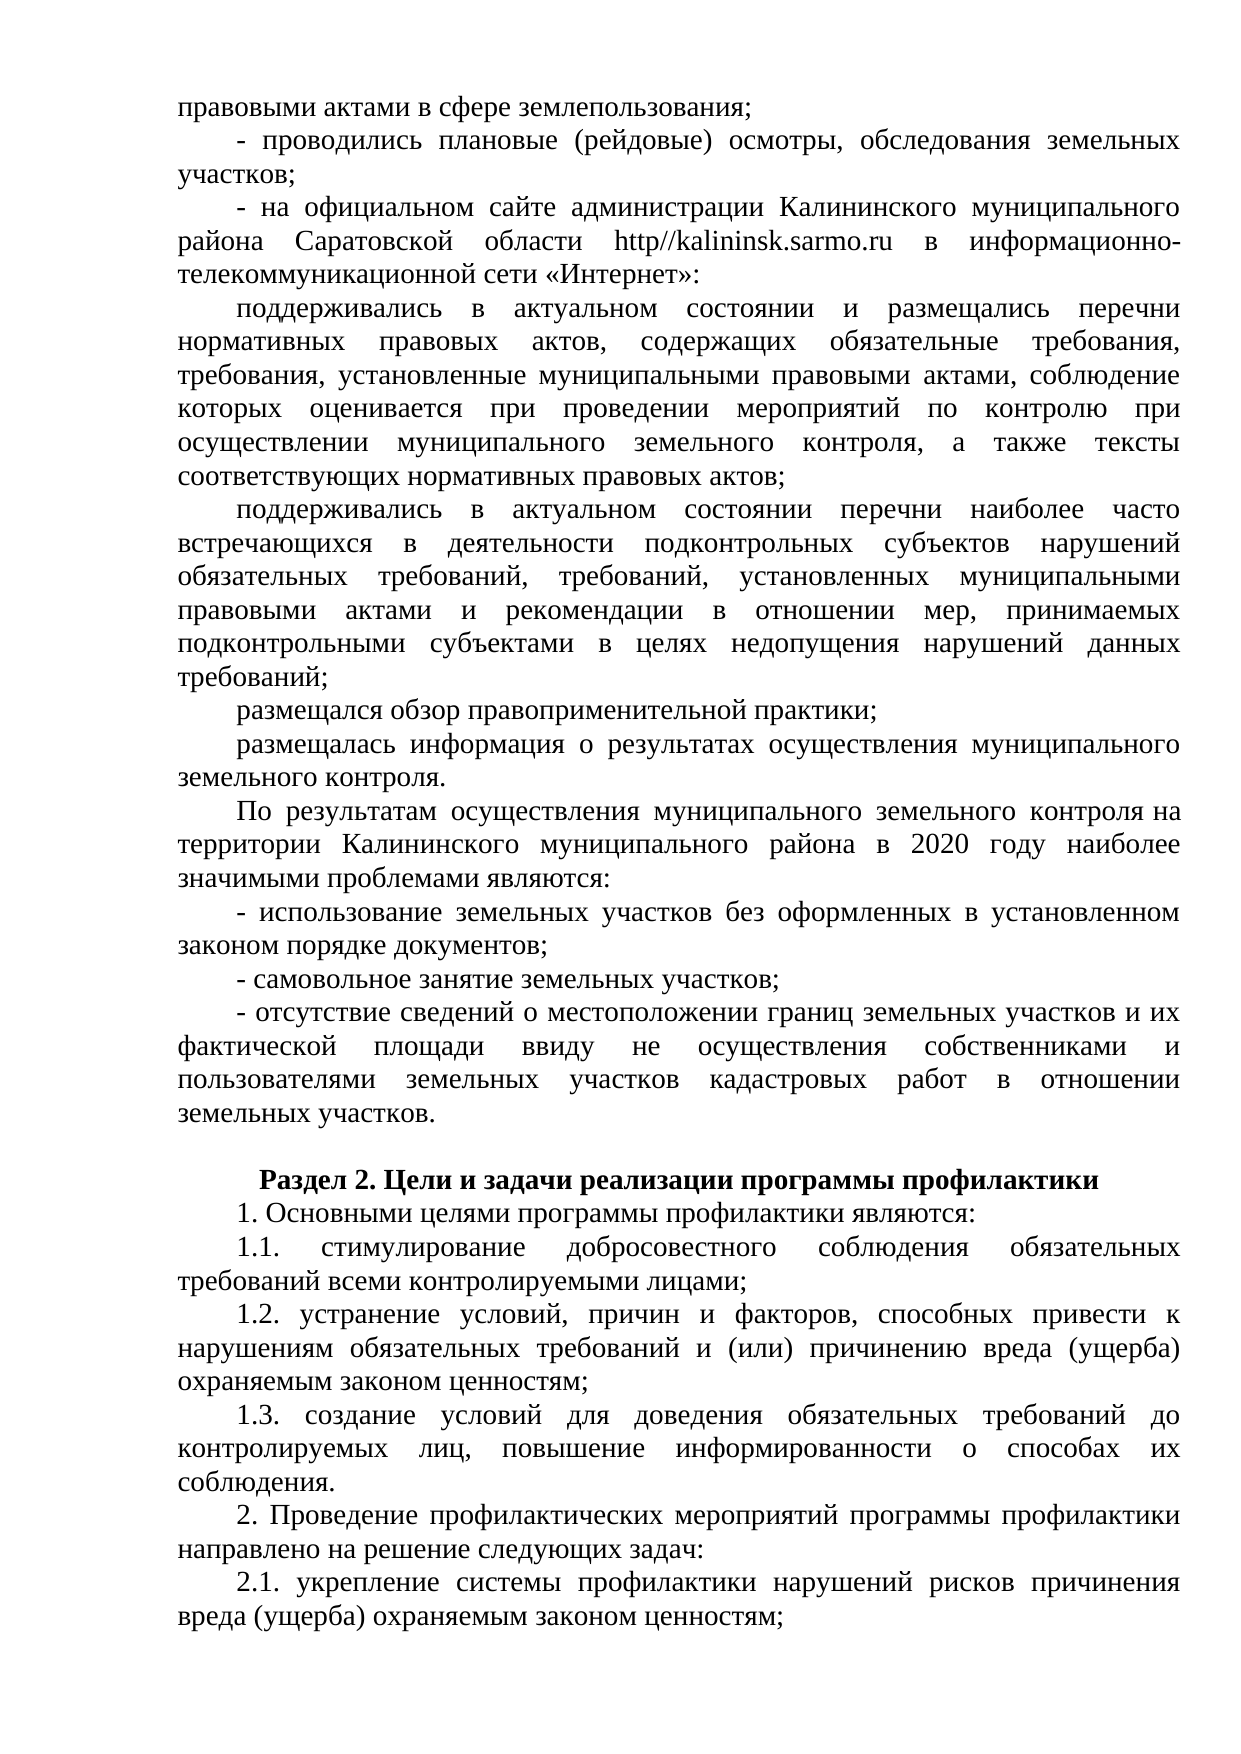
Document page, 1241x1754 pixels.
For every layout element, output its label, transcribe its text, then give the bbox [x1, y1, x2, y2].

text размещалась информация о результатах осуществления муниципального земельного контроля. [177, 726, 1181, 793]
text поддерживались в актуальном состоянии перечни наиболее часто встречающихся в деятельности подконтрольных субъектов нарушений обязательных требований, требований, установленных муниципальными правовыми актами и рекомендации в отношении мер, принимаемых подконтрольными субъектами в целях недопущения нарушений данных требований; [177, 491, 1181, 692]
text размещался обзор правоприменительной практики; [177, 692, 1181, 726]
text - отсутствие сведений о местоположении границ земельных участков и их фактической площади ввиду не осуществления собственниками и пользователями земельных участков кадастровых работ в отношении земельных участков. [177, 994, 1181, 1128]
text 2. Проведение профилактических мероприятий программы профилактики направлено на решение следующих задач: [177, 1497, 1181, 1564]
text Раздел 2. Цели и задачи реализации программы профилактики [177, 1162, 1181, 1196]
text - проводились плановые (рейдовые) осмотры, обследования земельных участков; [177, 122, 1181, 189]
text По результатам осуществления муниципального земельного контроля на территории Калининского муниципального района в 2020 году наиболее значимыми проблемами являются: [177, 793, 1181, 894]
text - использование земельных участков без оформленных в установленном законом порядке документов; [177, 894, 1181, 961]
text - самовольное занятие земельных участков; [177, 961, 1181, 994]
text 1. Основными целями программы профилактики являются: [177, 1196, 1181, 1229]
text - на официальном сайте администрации Калининского муниципального района Саратовской области http//kalininsk.sarmo.ru в информационно-телекоммуникационной сети «Интернет»: [177, 189, 1181, 290]
text 1.3. создание условий для доведения обязательных требований до контролируемых лиц, повышение информированности о способах их соблюдения. [177, 1397, 1181, 1497]
text 1.1. стимулирование добросовестного соблюдения обязательных требований всеми контролируемыми лицами; [177, 1229, 1181, 1296]
text 2.1. укрепление системы профилактики нарушений рисков причинения вреда (ущерба) охраняемым законом ценностям; [177, 1564, 1181, 1632]
text поддерживались в актуальном состоянии и размещались перечни нормативных правовых актов, содержащих обязательные требования, требования, установленные муниципальными правовыми актами, соблюдение которых оценивается при проведении мероприятий по контролю при осуществлении муниципального земельного контроля, а также тексты соответствующих нормативных правовых актов; [177, 290, 1181, 491]
text 1.2. устранение условий, причин и факторов, способных привести к нарушениям обязательных требований и (или) причинению вреда (ущерба) охраняемым законом ценностям; [177, 1296, 1181, 1397]
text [177, 89, 1181, 122]
